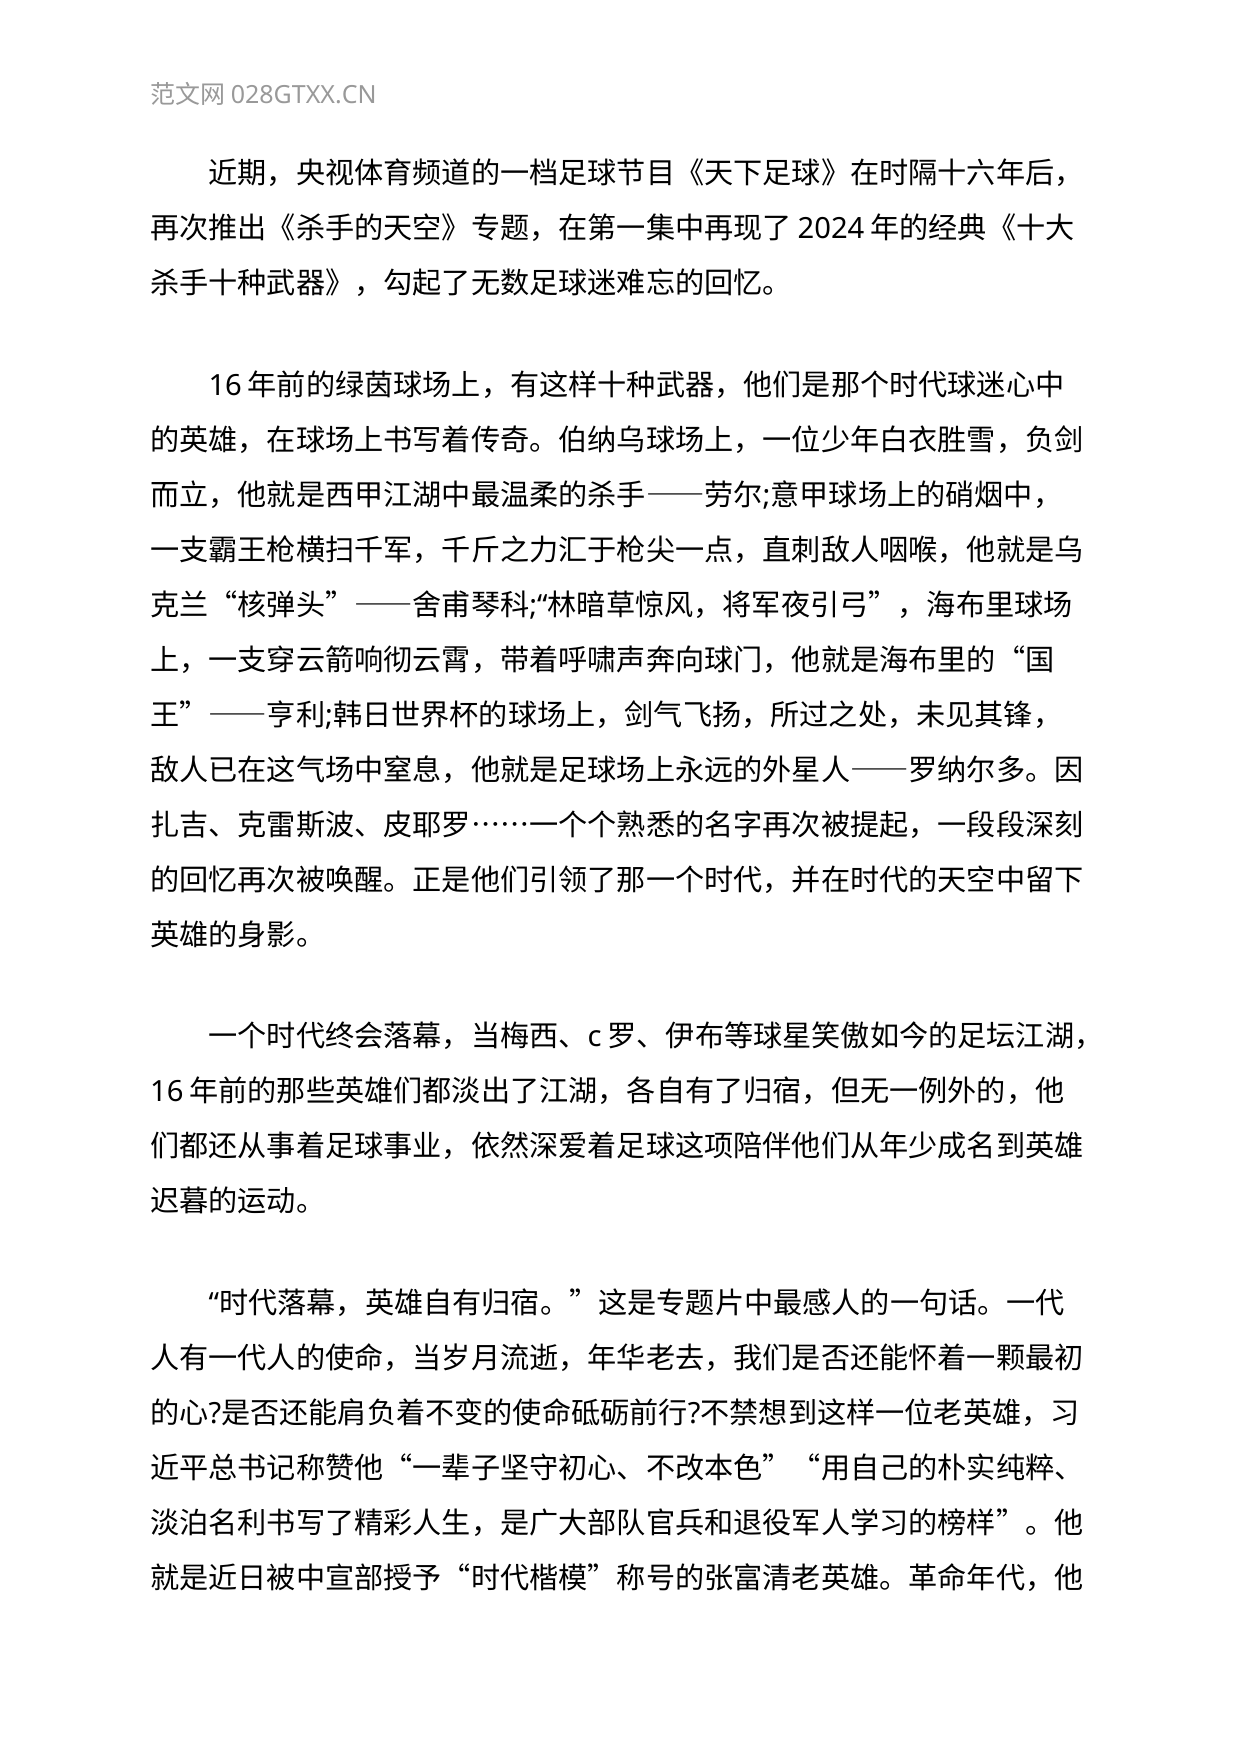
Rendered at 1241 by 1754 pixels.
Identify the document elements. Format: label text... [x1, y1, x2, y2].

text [150, 1279, 1090, 1596]
text 近期，央视体育频道的一档足球节目《天下足球》在时隔十六年后，再次推出《杀手的天空》专题，在第一集中再现了2024年的经典《十大杀手十种武器》，勾起了无数足球迷难忘的回忆。 [150, 150, 1090, 302]
text 一个时代终会落幕，当梅西、c罗、伊布等球星笑傲如今的足坛江湖，16年前的那些英雄们都淡出了江湖，各自有了归宿，但无一例外的，他们都还从事着足球事业，依然深爱着足球这项陪伴他们从年少成名到英雄迟暮的运动。 [150, 1013, 1090, 1220]
text 16年前的绿茵球场上，有这样十种武器，他们是那个时代球迷心中的英雄，在球场上书写着传奇。伯纳乌球场上，一位少年白衣胜雪，负剑而立，他就是西甲江湖中最温柔的杀手——劳尔;意甲球场上的硝烟中，一支霸王枪横扫千军，千斤之力汇于枪尖一点，直刺敌人咽喉，他就是乌克兰“核弹头”——舍甫琴科;“林暗草惊风，将军夜引弓”，海布里球场上，一支穿云箭响彻云霄，带着呼啸声奔向球门，他就是海布里的“国王”——亨利;韩日世界杯的球场上，剑气飞扬，所过之处，未见其锋，敌人已在这气场中窒息，他就是足球场上永远的外星人——罗纳尔多。因扎吉、克雷斯波、皮耶罗……一个个熟悉的名字再次被提起，一段段深刻的回忆再次被唤醒。正是他们引领了那一个时代，并在时代的天空中留下英雄的身影。 [150, 362, 1090, 953]
